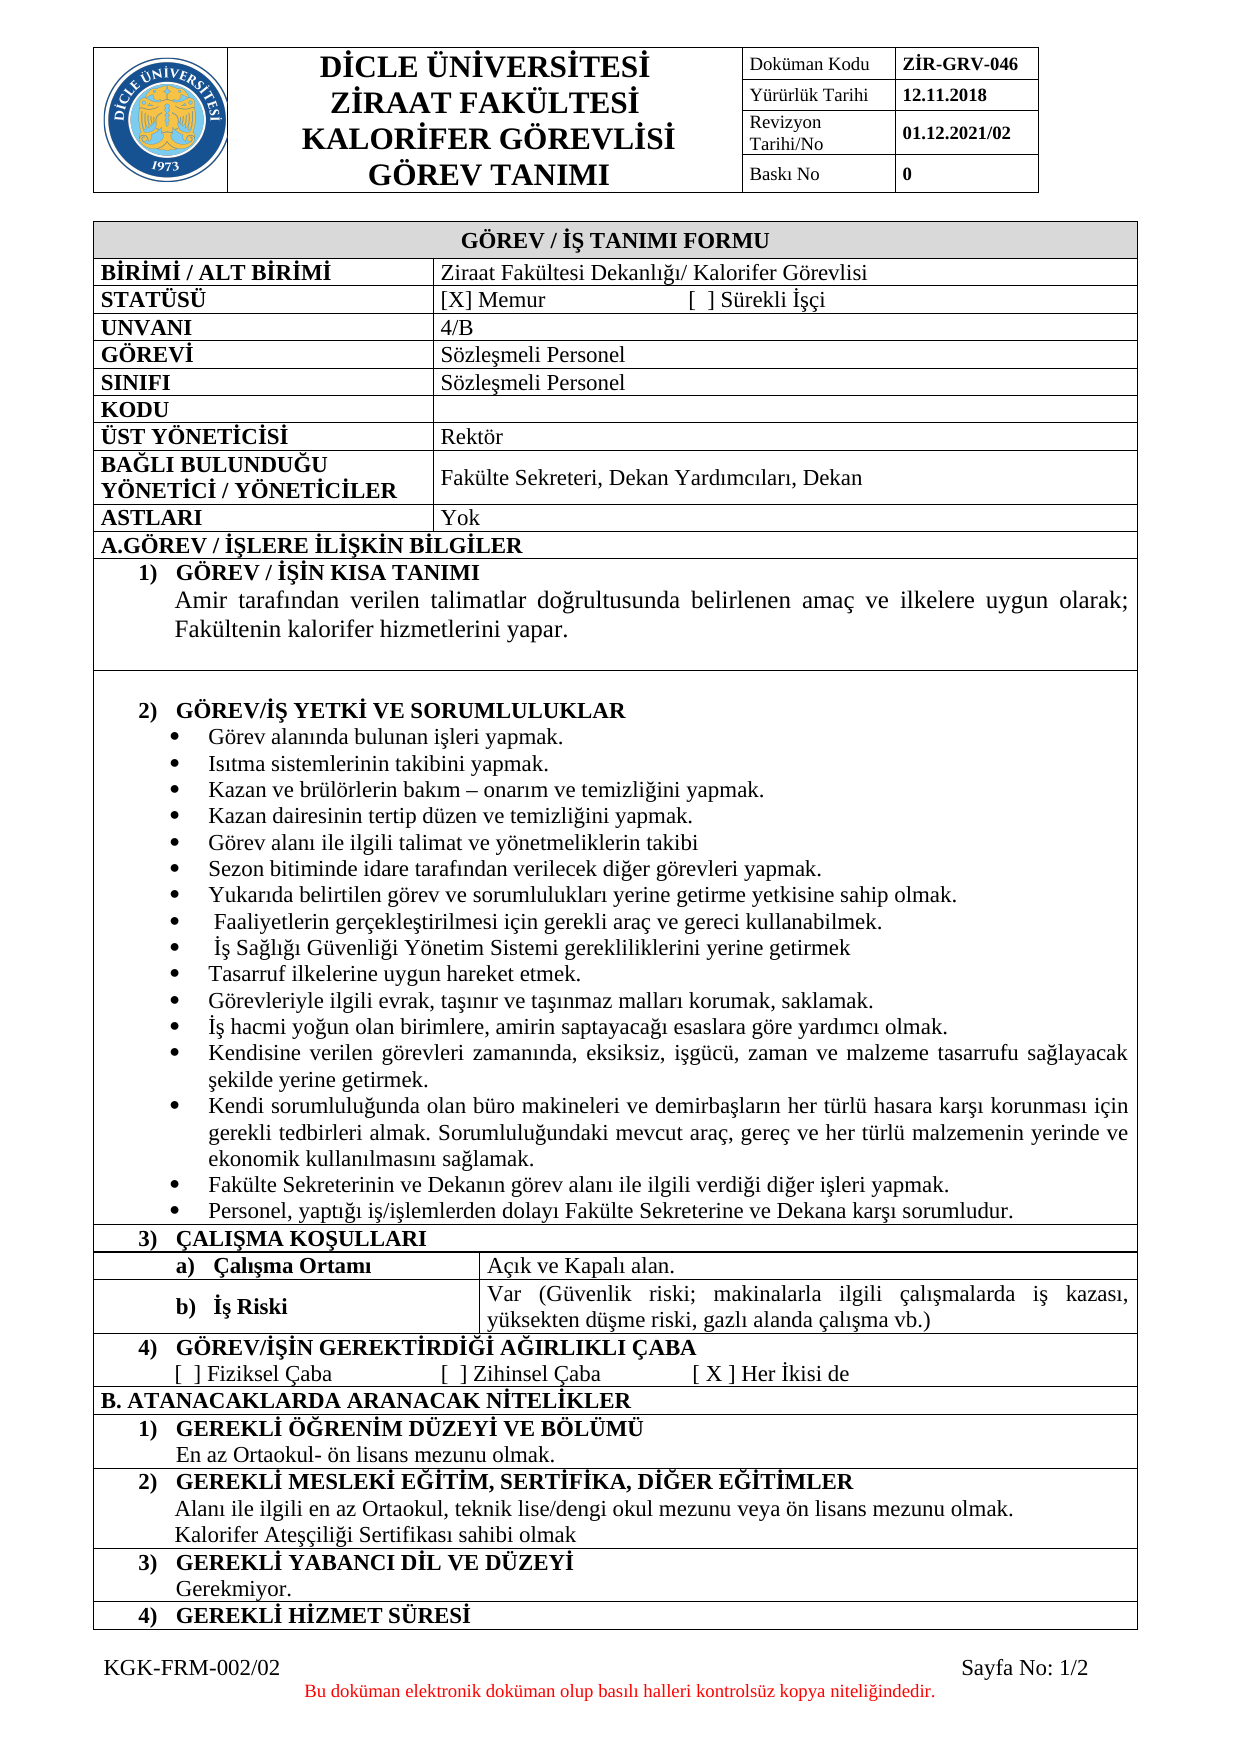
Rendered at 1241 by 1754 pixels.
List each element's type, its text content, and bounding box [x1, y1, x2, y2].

table_cell ÇALIŞMA KOŞULLARI [94, 1225, 1137, 1251]
table_cell KODU [94, 396, 433, 422]
table_cell B. ATANACAKLARDA ARANACAK NİTELİKLER [94, 1387, 1137, 1414]
table_cell Yok [434, 505, 1137, 531]
table_cell Sözleşmeli Personel [434, 369, 1137, 395]
table_header GÖREV / İŞ TANIMI FORMU [94, 222, 1137, 258]
table_cell 4/B [434, 314, 1137, 340]
table_cell GEREKLİ MESLEKİ EĞİTİM, SERTİFİKA, DİĞER EĞİTİMLER Alanı ile ilgili en az Ortaokul, teknik lise/dengi okul mezunu veya ön lisans mezunu olmak. Kalorifer Ateşçiliği Sertifikası sahibi olmak [94, 1469, 1137, 1547]
table_cell [X] Memur [ ] Sürekli İşçi [434, 286, 1137, 313]
table_cell BİRİMİ / ALT BİRİMİ [94, 259, 433, 285]
table_cell GÖREV/İŞ YETKİ VE SORUMLULUKLAR Görev alanında bulunan işleri yapmak. Isıtma sistemlerinin takibini yapmak. Kazan ve brülörlerin bakım – onarım ve temizliğini yapmak. Kazan dairesinin tertip düzen ve temizliğini yapmak. Görev alanı ile ilgili talimat ve yönetmeliklerin takibi Sezon bitiminde idare tarafından verilecek diğer görevleri yapmak. Yukarıda belirtilen görev ve sorumlulukları yerine getirme yetkisine sahip olmak. Faaliyetlerin gerçekleştirilmesi için gerekli araç ve gereci kullanabilmek. İş Sağlığı Güvenliği Yönetim Sistemi gerekliliklerini yerine getirmek Tasarruf ilkelerine uygun hareket etmek. Görevleriyle ilgili evrak, taşınır ve taşınmaz malları korumak, saklamak. İş hacmi yoğun olan birimlere, amirin saptayacağı esaslara göre yardımcı olmak. Kendisine verilen görevleri zamanında, eksiksiz, işgücü, zaman ve malzeme tasarrufu sağlayacak şekilde yerine getirmek. Kendi sorumluluğunda olan büro makineleri ve demirbaşların her türlü hasara karşı korunması için gerekli tedbirleri almak. Sorumluluğundaki mevcut araç, gereç ve her türlü malzemenin yerinde ve ekonomik kullanılmasını sağlamak. Fakülte Sekreterinin ve Dekanın görev alanı ile ilgili verdiği diğer işleri yapmak. Personel, yaptığı iş/işlemlerden dolayı Fakülte Sekreterine ve Dekana karşı sorumludur. [94, 671, 1137, 1224]
table_cell Var (Güvenlik riski; makinalarla ilgili çalışmalarda iş kazası, yüksekten düşme riski, gazlı alanda çalışma vb.) [480, 1280, 1137, 1332]
table_cell UNVANI [94, 314, 433, 340]
table_cell A.GÖREV / İŞLERE İLİŞKİN BİLGİLER [94, 532, 1137, 558]
table_cell ÜST YÖNETİCİSİ [94, 423, 433, 450]
table_cell GEREKLİ ÖĞRENİM DÜZEYİ VE BÖLÜMÜ En az Ortaokul- ön lisans mezunu olmak. [94, 1415, 1137, 1467]
table_cell GÖREV/İŞİN GEREKTİRDİĞİ AĞIRLIKLI ÇABA [ ] Fiziksel Çaba [ ] Zihinsel Çaba [ X ] Her İkisi de [94, 1334, 1137, 1386]
table_cell Açık ve Kapalı alan. [480, 1253, 1137, 1279]
table_cell GÖREVİ [94, 341, 433, 367]
table_cell STATÜSÜ [94, 286, 433, 313]
table_cell Çalışma Ortamı [94, 1253, 479, 1279]
table_cell ASTLARI [94, 505, 433, 531]
table_cell Ziraat Fakültesi Dekanlığı/ Kalorifer Görevlisi [434, 259, 1137, 285]
table_cell BAĞLI BULUNDUĞU YÖNETİCİ / YÖNETİCİLER [94, 451, 433, 503]
table_cell SINIFI [94, 369, 433, 395]
table_cell GEREKLİ YABANCI DİL VE DÜZEYİ Gerekmiyor. [94, 1549, 1137, 1601]
picture [101, 55, 228, 185]
table_cell GÖREV / İŞİN KISA TANIMI Amir tarafından verilen talimatlar doğrultusunda belirlenen amaç ve ilkelere uygun olarak; Fakültenin kalorifer hizmetlerini yapar. [94, 559, 1137, 669]
table_cell [434, 396, 1137, 422]
table_cell Rektör [434, 423, 1137, 450]
table_cell Fakülte Sekreteri, Dekan Yardımcıları, Dekan [434, 451, 1137, 503]
table_cell İş Riski [94, 1280, 479, 1332]
table_cell Sözleşmeli Personel [434, 341, 1137, 367]
